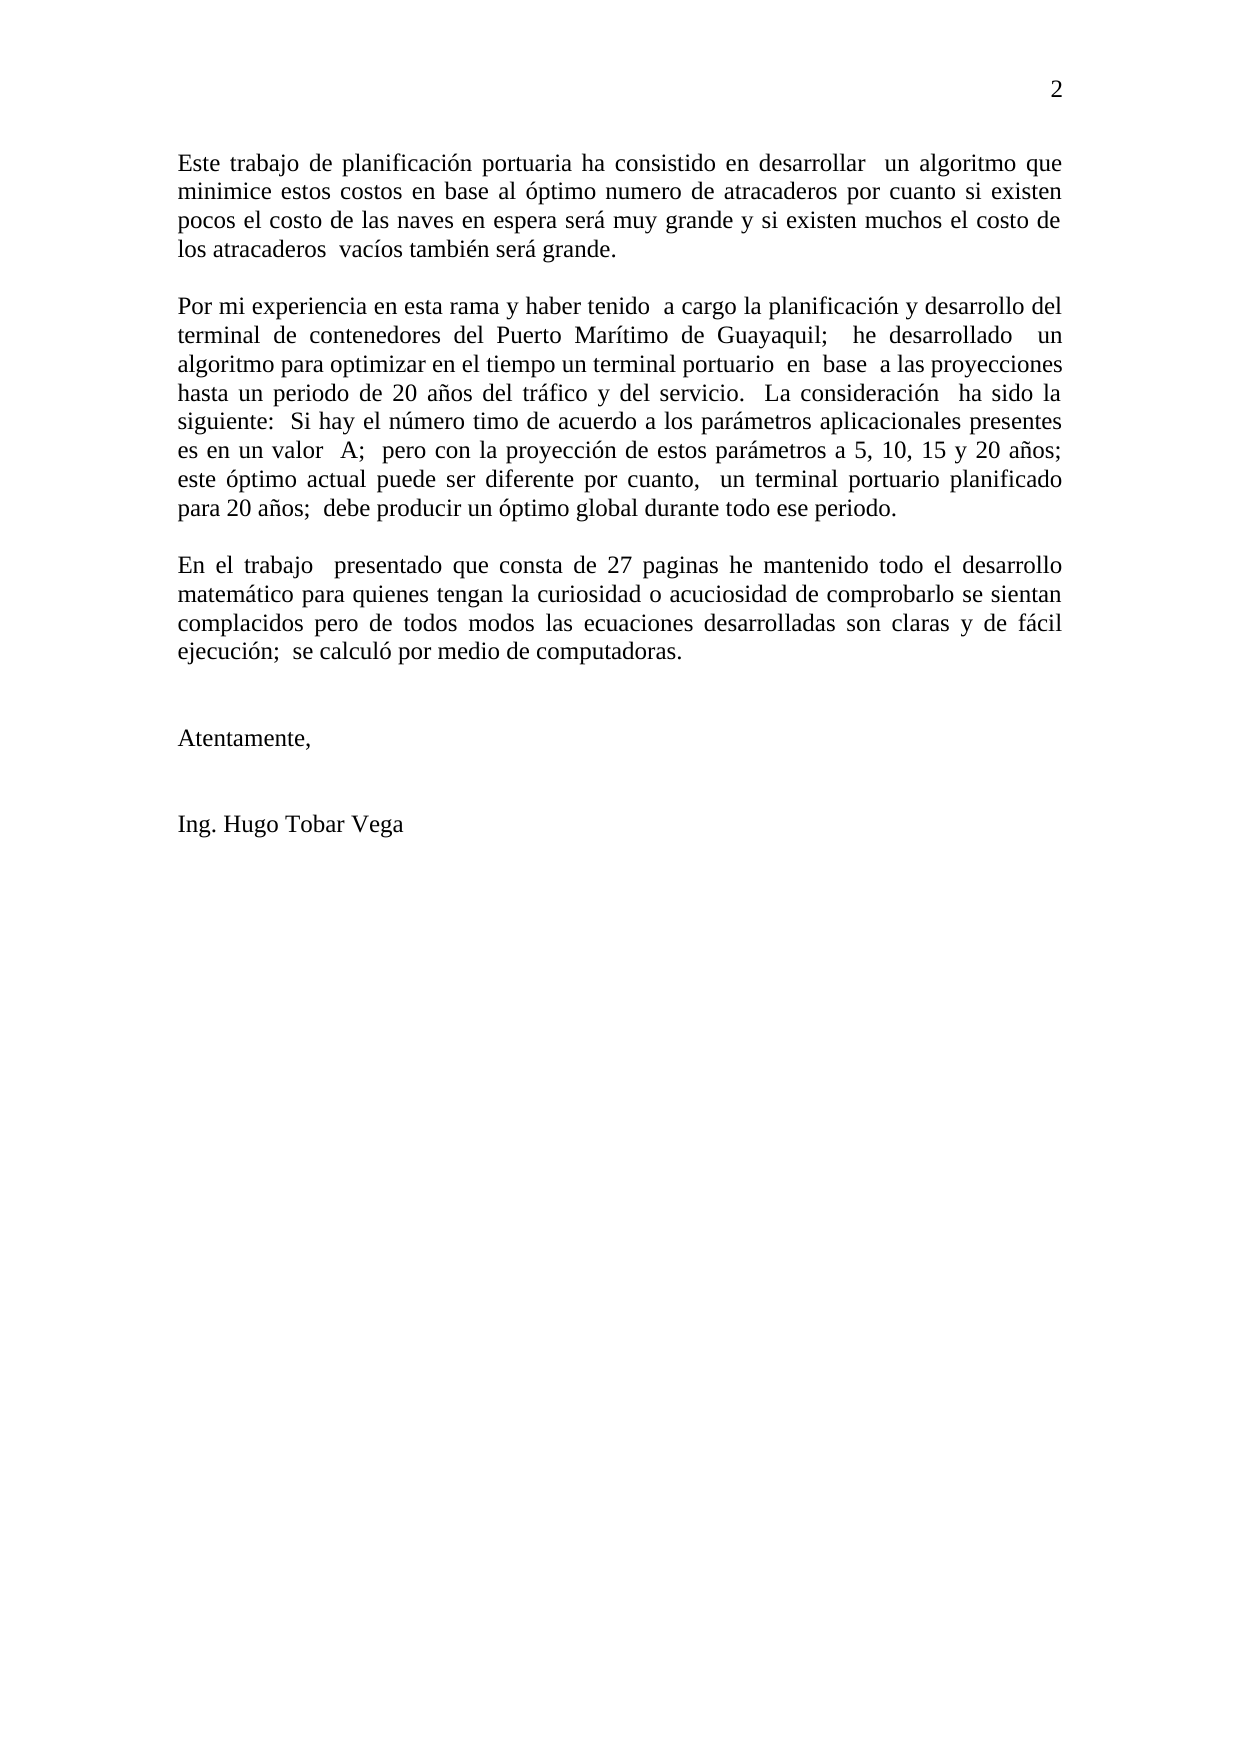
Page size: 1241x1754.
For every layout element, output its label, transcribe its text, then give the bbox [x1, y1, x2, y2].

text Este trabajo de planificación portuaria ha consistido en desarrollar un algoritmo que minimice estos costos en base al óptimo numero de atracaderos por cuanto si existen pocos el costo de las naves en espera será muy grande y si existen muchos el costo de los atracaderos vacíos también será grande. [177, 148, 1063, 263]
text Ing. Hugo Tobar Vega [177, 809, 1063, 838]
text Atentamente, [177, 723, 1063, 751]
text En el trabajo presentado que consta de 27 paginas he mantenido todo el desarrollo matemático para quienes tengan la curiosidad o acuciosidad de comprobarlo se sientan complacidos pero de todos modos las ecuaciones desarrolladas son claras y de fácil ejecución; se calculó por medio de computadoras. [177, 550, 1063, 665]
text Por mi experiencia en esta rama y haber tenido a cargo la planificación y desarrollo del terminal de contenedores del Puerto Marítimo de Guayaquil; he desarrollado un algoritmo para optimizar en el tiempo un terminal portuario en base a las proyecciones hasta un periodo de 20 años del tráfico y del servicio. La consideración ha sido la siguiente: Si hay el número timo de acuerdo a los parámetros aplicacionales presentes es en un valor A; pero con la proyección de estos parámetros a 5, 10, 15 y 20 años; este óptimo actual puede ser diferente por cuanto, un terminal portuario planificado para 20 años; debe producir un óptimo global durante todo ese periodo. [177, 291, 1063, 521]
